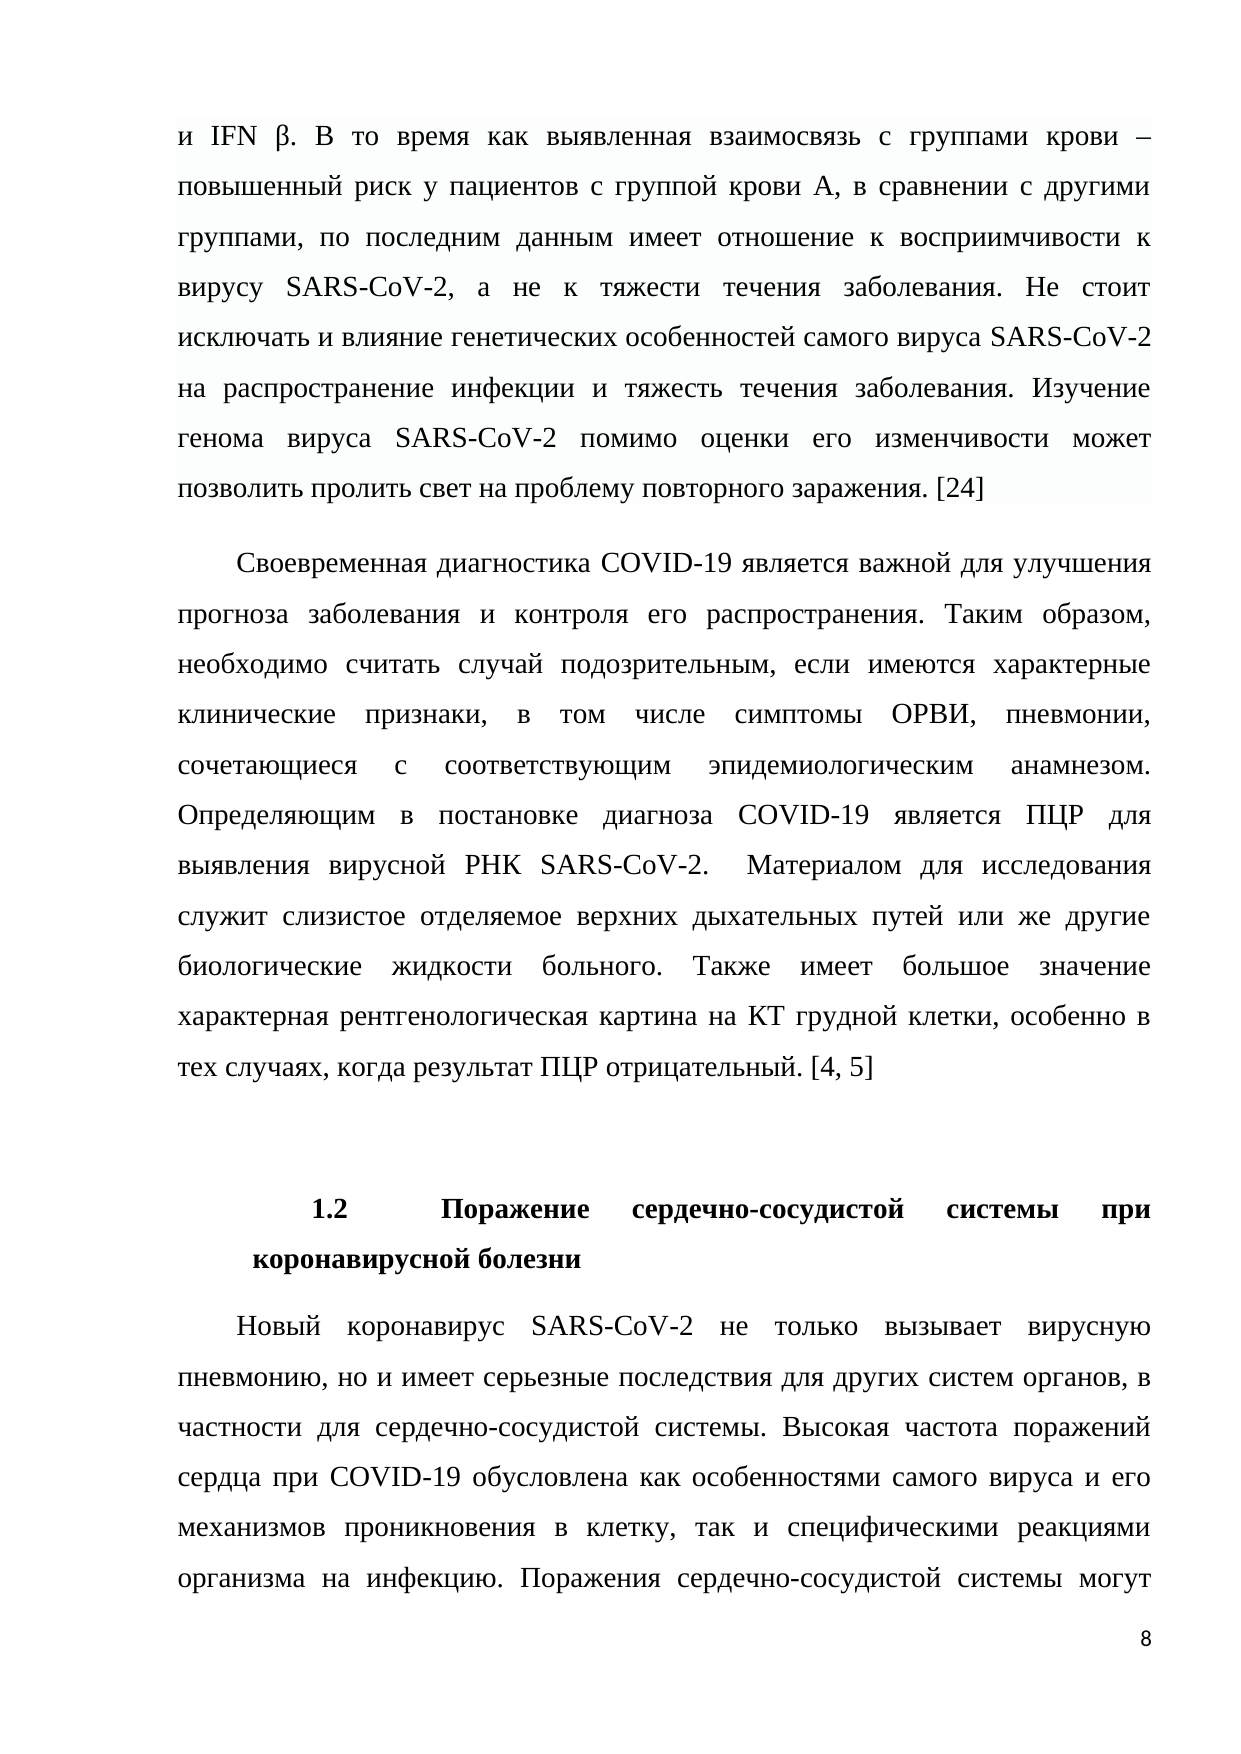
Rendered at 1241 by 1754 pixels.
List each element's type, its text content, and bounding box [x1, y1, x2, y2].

list Поражение сердечно-сосудистой системы при коронавирусной болезни [252, 1191, 1152, 1275]
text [177, 118, 1152, 504]
text Своевременная диагностика COVID-19 является важной для улучшения прогноза заболевания и контроля его распространения. Таким образом, необходимо считать случай подозрительным, если имеются характерные клинические признаки, в том числе симптомы ОРВИ, пневмонии, сочетающиеся с соответствующим эпидемиологическим анамнезом. Определяющим в постановке диагноза COVID-19 является ПЦР для выявления вирусной РНК SARS-CoV-2. Материалом для исследования служит слизистое отделяемое верхних дыхательных путей или же другие биологические жидкости больного. Также имеет большое значение характерная рентгенологическая картина на КТ грудной клетки, особенно в тех случаях, когда результат ПЦР отрицательный. [4, 5] [177, 546, 1152, 1082]
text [177, 1308, 1152, 1593]
